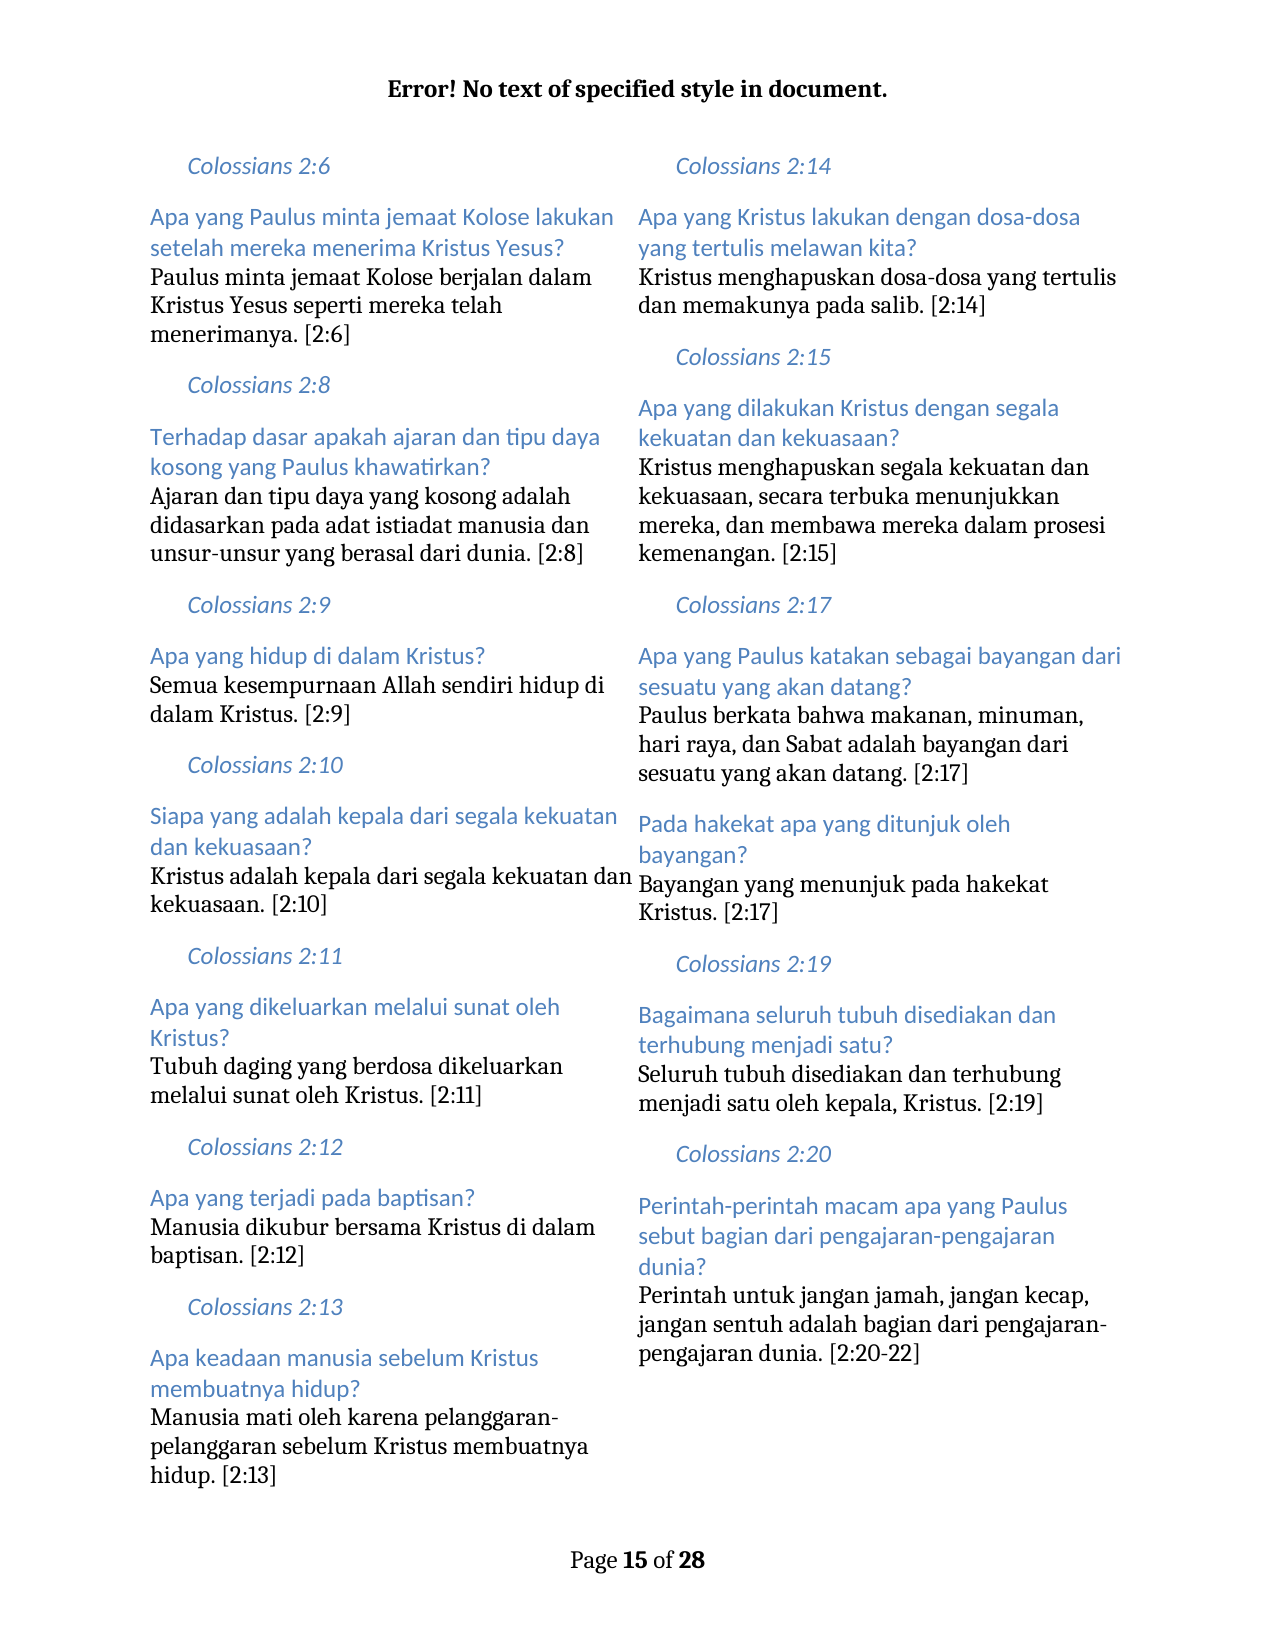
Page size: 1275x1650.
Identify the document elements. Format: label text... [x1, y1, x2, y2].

subtitle Siapa yang adalah kepala dari segala kekuatan dan kekuasaan? [150, 801, 637, 862]
subtitle Colossians 2:8 [150, 369, 637, 400]
subtitle Apa yang Paulus katakan sebagai bayangan dari sesuatu yang akan datang? [638, 640, 1125, 701]
subtitle Apa yang Paulus minta jemaat Kolose lakukan setelah mereka menerima Kristus Yesus? [150, 201, 637, 262]
subtitle Colossians 2:17 [638, 589, 1125, 619]
subtitle Apa yang terjadi pada baptisan? [150, 1182, 637, 1212]
subtitle Colossians 2:15 [638, 341, 1125, 371]
text Ajaran dan tipu daya yang kosong adalah didasarkan pada adat istiadat manusia dan unsur-unsur yang berasal dari dunia. [2:8] [150, 482, 637, 568]
subtitle Colossians 2:19 [638, 948, 1125, 978]
subtitle Pada hakekat apa yang ditunjuk oleh bayangan? [638, 808, 1125, 869]
subtitle Colossians 2:14 [638, 150, 1125, 181]
text Paulus minta jemaat Kolose berjalan dalam Kristus Yesus seperti mereka telah menerimanya. [2:6] [150, 262, 637, 349]
subtitle Apa yang dikeluarkan melalui sunat oleh Kristus? [150, 991, 637, 1052]
text Bayangan yang menunjuk pada hakekat Kristus. [2:17] [638, 869, 1125, 927]
subtitle Apa yang dilakukan Kristus dengan segala kekuatan dan kekuasaan? [638, 392, 1125, 453]
text Perintah untuk jangan jamah, jangan kecap, jangan sentuh adalah bagian dari pengajaran-pengajaran dunia. [2:20-22] [638, 1281, 1125, 1368]
subtitle Colossians 2:20 [638, 1138, 1125, 1169]
subtitle Colossians 2:11 [150, 940, 637, 970]
text Kristus adalah kepala dari segala kekuatan dan kekuasaan. [2:10] [150, 862, 637, 919]
subtitle Terhadap dasar apakah ajaran dan tipu daya kosong yang Paulus khawatirkan? [150, 421, 637, 482]
subtitle Colossians 2:10 [150, 749, 637, 780]
text Manusia dikubur bersama Kristus di dalam baptisan. [2:12] [150, 1212, 637, 1270]
text Manusia mati oleh karena pelanggaran-pelanggaran sebelum Kristus membuatnya hidup. [2:13] [150, 1403, 637, 1489]
text Semua kesempurnaan Allah sendiri hidup di dalam Kristus. [2:9] [150, 671, 637, 728]
subtitle Apa yang hidup di dalam Kristus? [150, 640, 637, 671]
subtitle Apa keadaan manusia sebelum Kristus membuatnya hidup? [150, 1342, 637, 1403]
text Kristus menghapuskan segala kekuatan dan kekuasaan, secara terbuka menunjukkan mereka, dan membawa mereka dalam prosesi kemenangan. [2:15] [638, 453, 1125, 568]
subtitle Perintah-perintah macam apa yang Paulus sebut bagian dari pengajaran-pengajaran dunia? [638, 1190, 1125, 1281]
subtitle Bagaimana seluruh tubuh disediakan dan terhubung menjadi satu? [638, 999, 1125, 1060]
text Tubuh daging yang berdosa dikeluarkan melalui sunat oleh Kristus. [2:11] [150, 1052, 637, 1110]
subtitle Apa yang Kristus lakukan dengan dosa-dosa yang tertulis melawan kita? [638, 201, 1125, 262]
subtitle Colossians 2:13 [150, 1291, 637, 1321]
subtitle Colossians 2:9 [150, 589, 637, 619]
subtitle Colossians 2:12 [150, 1131, 637, 1161]
text Kristus menghapuskan dosa-dosa yang tertulis dan memakunya pada salib. [2:14] [638, 262, 1125, 320]
text Seluruh tubuh disediakan dan terhubung menjadi satu oleh kepala, Kristus. [2:19] [638, 1060, 1125, 1118]
text Paulus berkata bahwa makanan, minuman, hari raya, dan Sabat adalah bayangan dari sesuatu yang akan datang. [2:17] [638, 701, 1125, 788]
subtitle Colossians 2:6 [150, 150, 637, 181]
